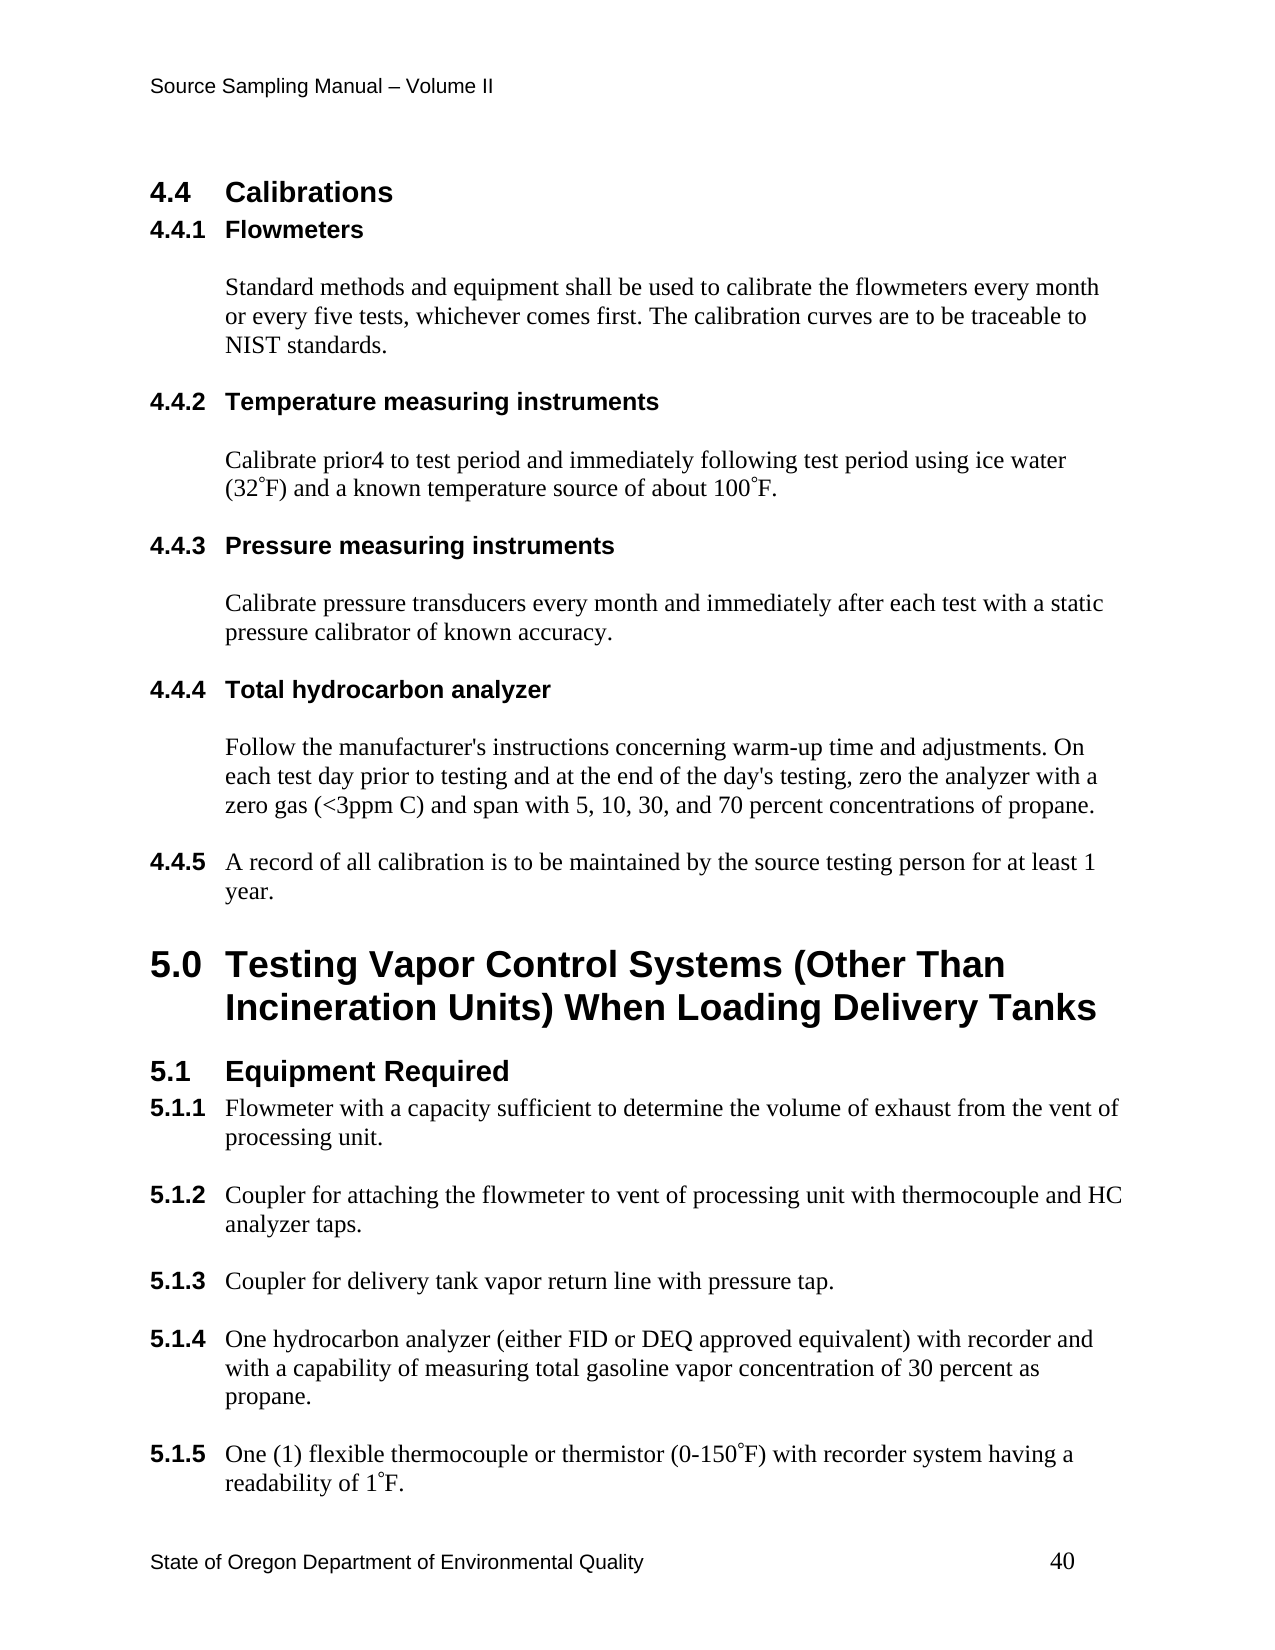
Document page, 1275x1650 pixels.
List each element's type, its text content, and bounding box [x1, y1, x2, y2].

subtitle 5.0 Testing Vapor Control Systems (Other Than Incineration Units) When Loading Delivery Tanks [150, 942, 1125, 1029]
text 4.4.2 Temperature measuring instruments [150, 387, 1125, 416]
text Calibrate pressure transducers every month and immediately after each test with a static pressure calibrator of known accuracy. [225, 588, 1125, 646]
text 5.1.2 Coupler for attaching the flowmeter to vent of processing unit with thermocouple and HC analyzer taps. [150, 1180, 1125, 1237]
text Follow the manufacturer's instructions concerning warm-up time and adjustments. On each test day prior to testing and at the end of the day's testing, zero the analyzer with a zero gas (<3ppm C) and span with 5, 10, 30, and 70 percent concentrations of propane. [225, 732, 1125, 818]
text Calibrate prior4 to test period and immediately following test period using ice water (32F) and a known temperature source of about 100F. [225, 445, 1125, 502]
subtitle 4.4 Calibrations [150, 175, 1125, 208]
text 4.4.3 Pressure measuring instruments [150, 531, 1125, 560]
text 4.4.5 A record of all calibration is to be maintained by the source testing person for at least 1 year. [150, 847, 1125, 905]
text 5.1.1 Flowmeter with a capacity sufficient to determine the volume of exhaust from the vent of processing unit. [150, 1093, 1125, 1151]
text Standard methods and equipment shall be used to calibrate the flowmeters every month or every five tests, whichever comes first. The calibration curves are to be traceable to NIST standards. [225, 272, 1125, 358]
text 5.1.3 Coupler for delivery tank vapor return line with pressure tap. [150, 1266, 1125, 1295]
text 4.4.4 Total hydrocarbon analyzer [150, 675, 1125, 703]
text 5.1.5 One (1) flexible thermocouple or thermistor (0-150F) with recorder system having a readability of 1F. [150, 1439, 1125, 1496]
text 4.4.1 Flowmeters [150, 215, 1125, 243]
text 5.1.4 One hydrocarbon analyzer (either FID or DEQ approved equivalent) with recorder and with a capability of measuring total gasoline vapor concentration of 30 percent as propane. [150, 1324, 1125, 1410]
subtitle 5.1 Equipment Required [150, 1054, 1125, 1087]
